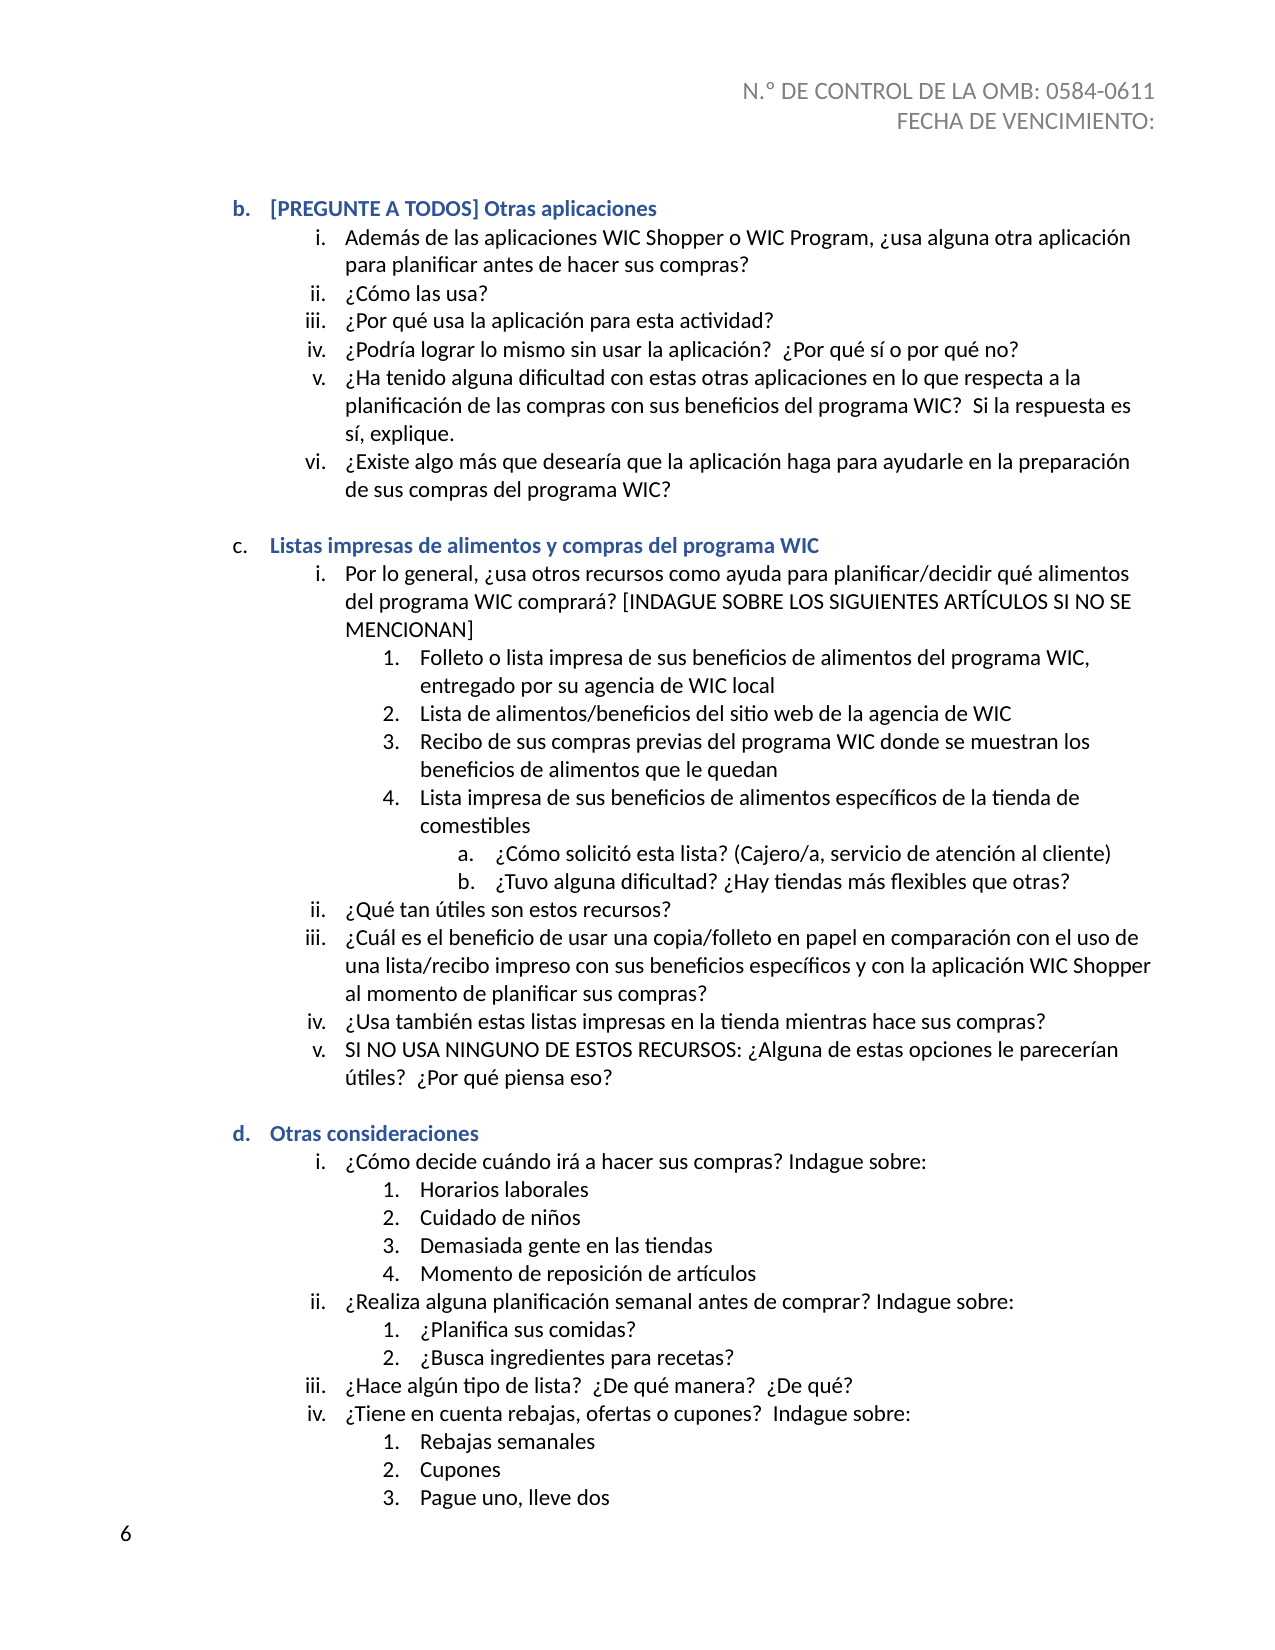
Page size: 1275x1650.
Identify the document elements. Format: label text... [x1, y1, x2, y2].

list [PREGUNTE A TODOS] Otras aplicaciones [232, 194, 1155, 223]
list ¿Cuál es el beneficio de usar una copia/folleto en papel en comparación con el uso de una lista/recibo impreso con sus beneficios específicos y con la aplicación WIC Shopper al momento de planificar sus compras? [326, 923, 1155, 1007]
list Pague uno, lleve dos [382, 1483, 1155, 1512]
list Folleto o lista impresa de sus beneficios de alimentos del programa WIC, entregado por su agencia de WIC local [382, 643, 1155, 699]
list Listas impresas de alimentos y compras del programa WIC [232, 531, 1155, 559]
list ¿Planifica sus comidas? [382, 1315, 1155, 1343]
list ¿Existe algo más que desearía que la aplicación haga para ayudarle en la preparación de sus compras del programa WIC? [326, 447, 1155, 503]
list Rebajas semanales [382, 1427, 1155, 1456]
list ¿Cómo solicitó esta lista? (Cajero/a, servicio de atención al cliente) [457, 839, 1155, 867]
list ¿Qué tan útiles son estos recursos? [326, 895, 1155, 923]
list Cuidado de niños [382, 1203, 1155, 1231]
list ¿Hace algún tipo de lista? ¿De qué manera? ¿De qué? [326, 1371, 1155, 1399]
list ¿Podría lograr lo mismo sin usar la aplicación? ¿Por qué sí o por qué no? [326, 335, 1155, 363]
list ¿Realiza alguna planificación semanal antes de comprar? Indague sobre: [326, 1287, 1155, 1315]
list Por lo general, ¿usa otros recursos como ayuda para planificar/decidir qué alimentos del programa WIC comprará? [INDAGUE SOBRE LOS SIGUIENTES ARTÍCULOS SI NO SE MENCIONAN] [326, 559, 1155, 643]
list ¿Ha tenido alguna dificultad con estas otras aplicaciones en lo que respecta a la planificación de las compras con sus beneficios del programa WIC? Si la respuesta es sí, explique. [326, 363, 1155, 447]
list Lista de alimentos/beneficios del sitio web de la agencia de WIC [382, 699, 1155, 727]
list Lista impresa de sus beneficios de alimentos específicos de la tienda de comestibles [382, 783, 1155, 839]
list Cupones [382, 1456, 1155, 1483]
list Otras consideraciones [232, 1119, 1155, 1147]
list Momento de reposición de artículos [382, 1259, 1155, 1287]
list Recibo de sus compras previas del programa WIC donde se muestran los beneficios de alimentos que le quedan [382, 727, 1155, 783]
list ¿Tuvo alguna dificultad? ¿Hay tiendas más flexibles que otras? [457, 867, 1155, 895]
list Demasiada gente en las tiendas [382, 1231, 1155, 1259]
list Además de las aplicaciones WIC Shopper o WIC Program, ¿usa alguna otra aplicación para planificar antes de hacer sus compras? [326, 223, 1155, 279]
list Horarios laborales [382, 1175, 1155, 1203]
list ¿Usa también estas listas impresas en la tienda mientras hace sus compras? [326, 1007, 1155, 1035]
list ¿Cómo decide cuándo irá a hacer sus compras? Indague sobre: [326, 1147, 1155, 1175]
list ¿Por qué usa la aplicación para esta actividad? [326, 307, 1155, 335]
list ¿Cómo las usa? [326, 279, 1155, 307]
list ¿Busca ingredientes para recetas? [382, 1343, 1155, 1371]
list SI NO USA NINGUNO DE ESTOS RECURSOS: ¿Alguna de estas opciones le parecerían útiles? ¿Por qué piensa eso? [326, 1035, 1155, 1091]
list ¿Tiene en cuenta rebajas, ofertas o cupones? Indague sobre: [326, 1399, 1155, 1427]
